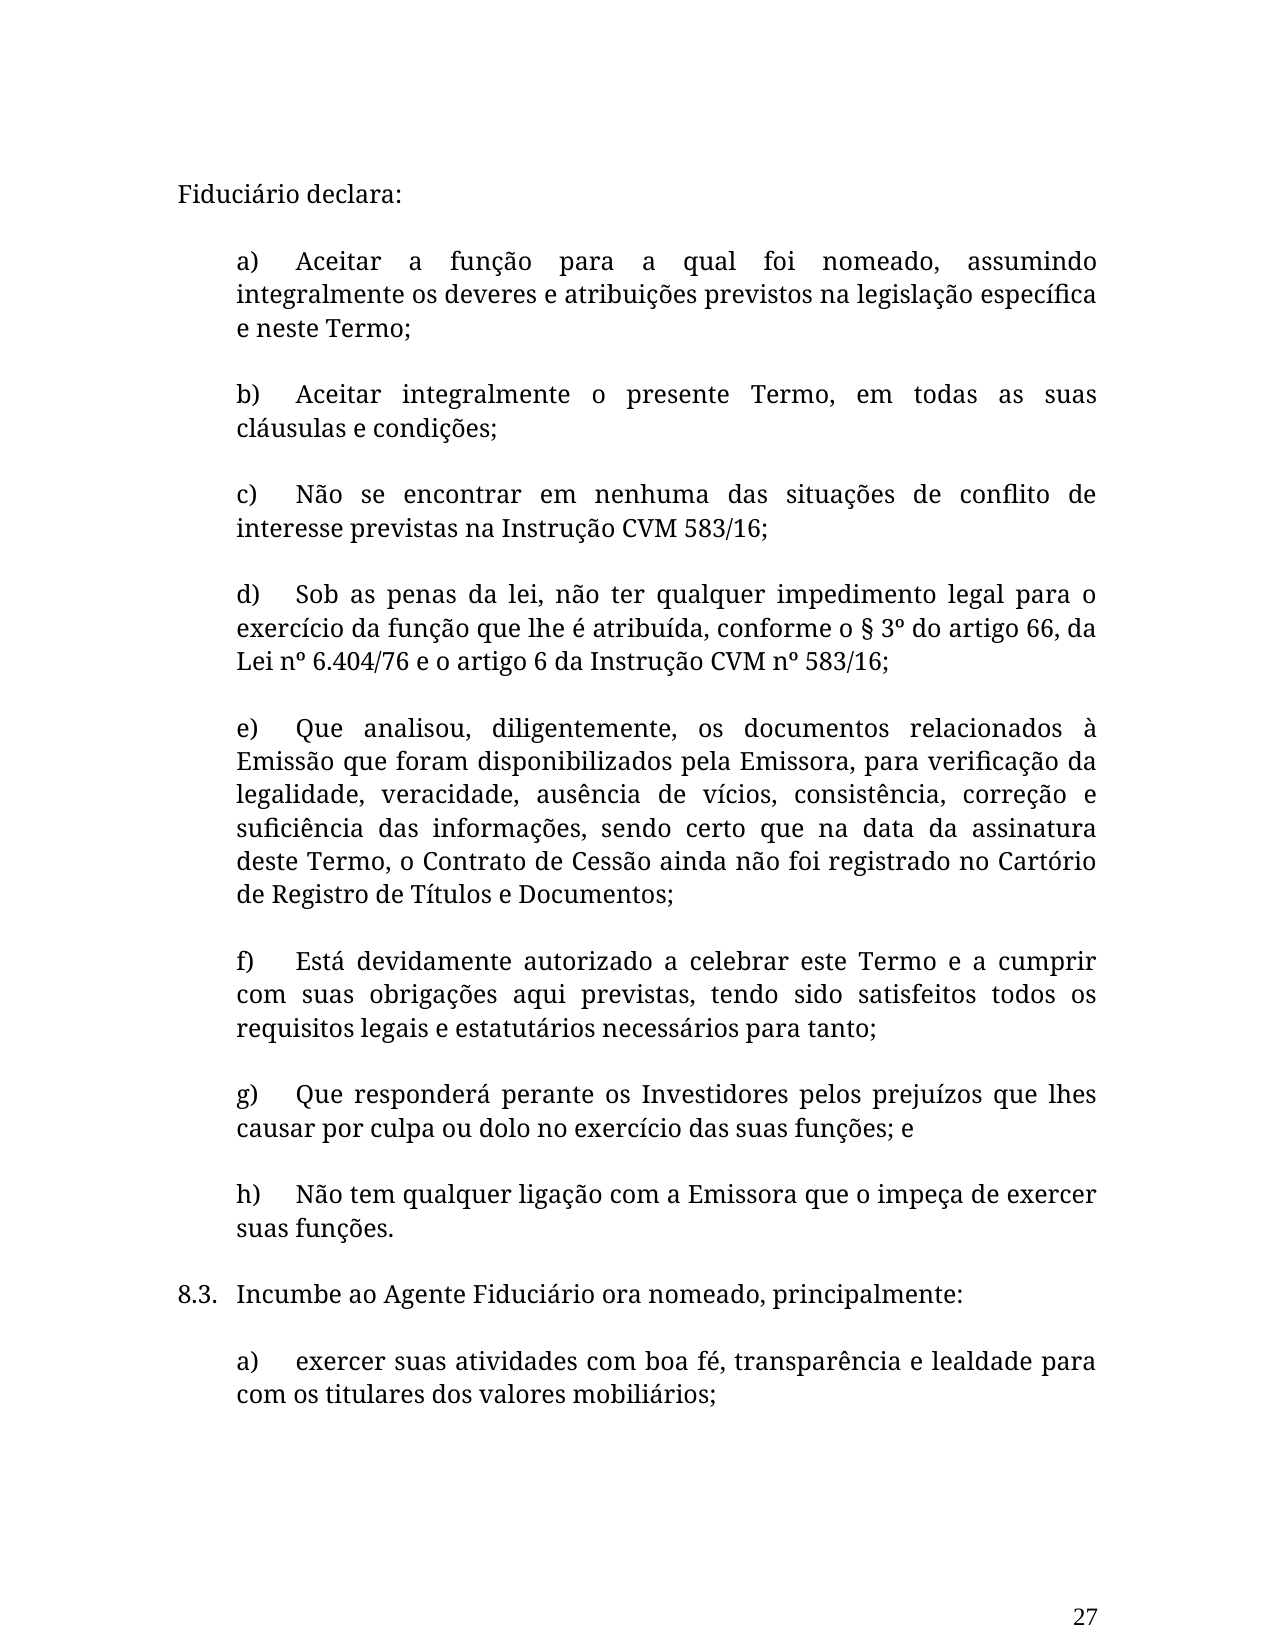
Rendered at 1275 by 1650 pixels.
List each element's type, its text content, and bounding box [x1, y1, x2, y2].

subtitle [177, 177, 1098, 211]
list Aceitar integralmente o presente Termo, em todas as suas cláusulas e condições; [236, 377, 1098, 444]
list Aceitar a função para a qual foi nomeado, assumindo integralmente os deveres e atribuições previstos na legislação específica e neste Termo; [236, 244, 1098, 344]
list exercer suas atividades com boa fé, transparência e lealdade para com os titulares dos valores mobiliários; [236, 1344, 1098, 1411]
list Sob as penas da lei, não ter qualquer impedimento legal para o exercício da função que lhe é atribuída, conforme o § 3º do artigo 66, da Lei nº 6.404/76 e o artigo 6 da Instrução CVM nº 583/16; [236, 577, 1098, 677]
list Que analisou, diligentemente, os documentos relacionados à Emissão que foram disponibilizados pela Emissora, para verificação da legalidade, veracidade, ausência de vícios, consistência, correção e suficiência das informações, sendo certo que na data da assinatura deste Termo, o Contrato de Cessão ainda não foi registrado no Cartório de Registro de Títulos e Documentos; [236, 711, 1098, 911]
list Que responderá perante os Investidores pelos prejuízos que lhes causar por culpa ou dolo no exercício das suas funções; e [236, 1077, 1098, 1144]
list Está devidamente autorizado a celebrar este Termo e a cumprir com suas obrigações aqui previstas, tendo sido satisfeitos todos os requisitos legais e estatutários necessários para tanto; [236, 944, 1098, 1044]
subtitle Incumbe ao Agente Fiduciário ora nomeado, principalmente: [177, 1277, 1098, 1311]
list Não tem qualquer ligação com a Emissora que o impeça de exercer suas funções. [236, 1177, 1098, 1244]
list Não se encontrar em nenhuma das situações de conflito de interesse previstas na Instrução CVM 583/16; [236, 477, 1098, 544]
